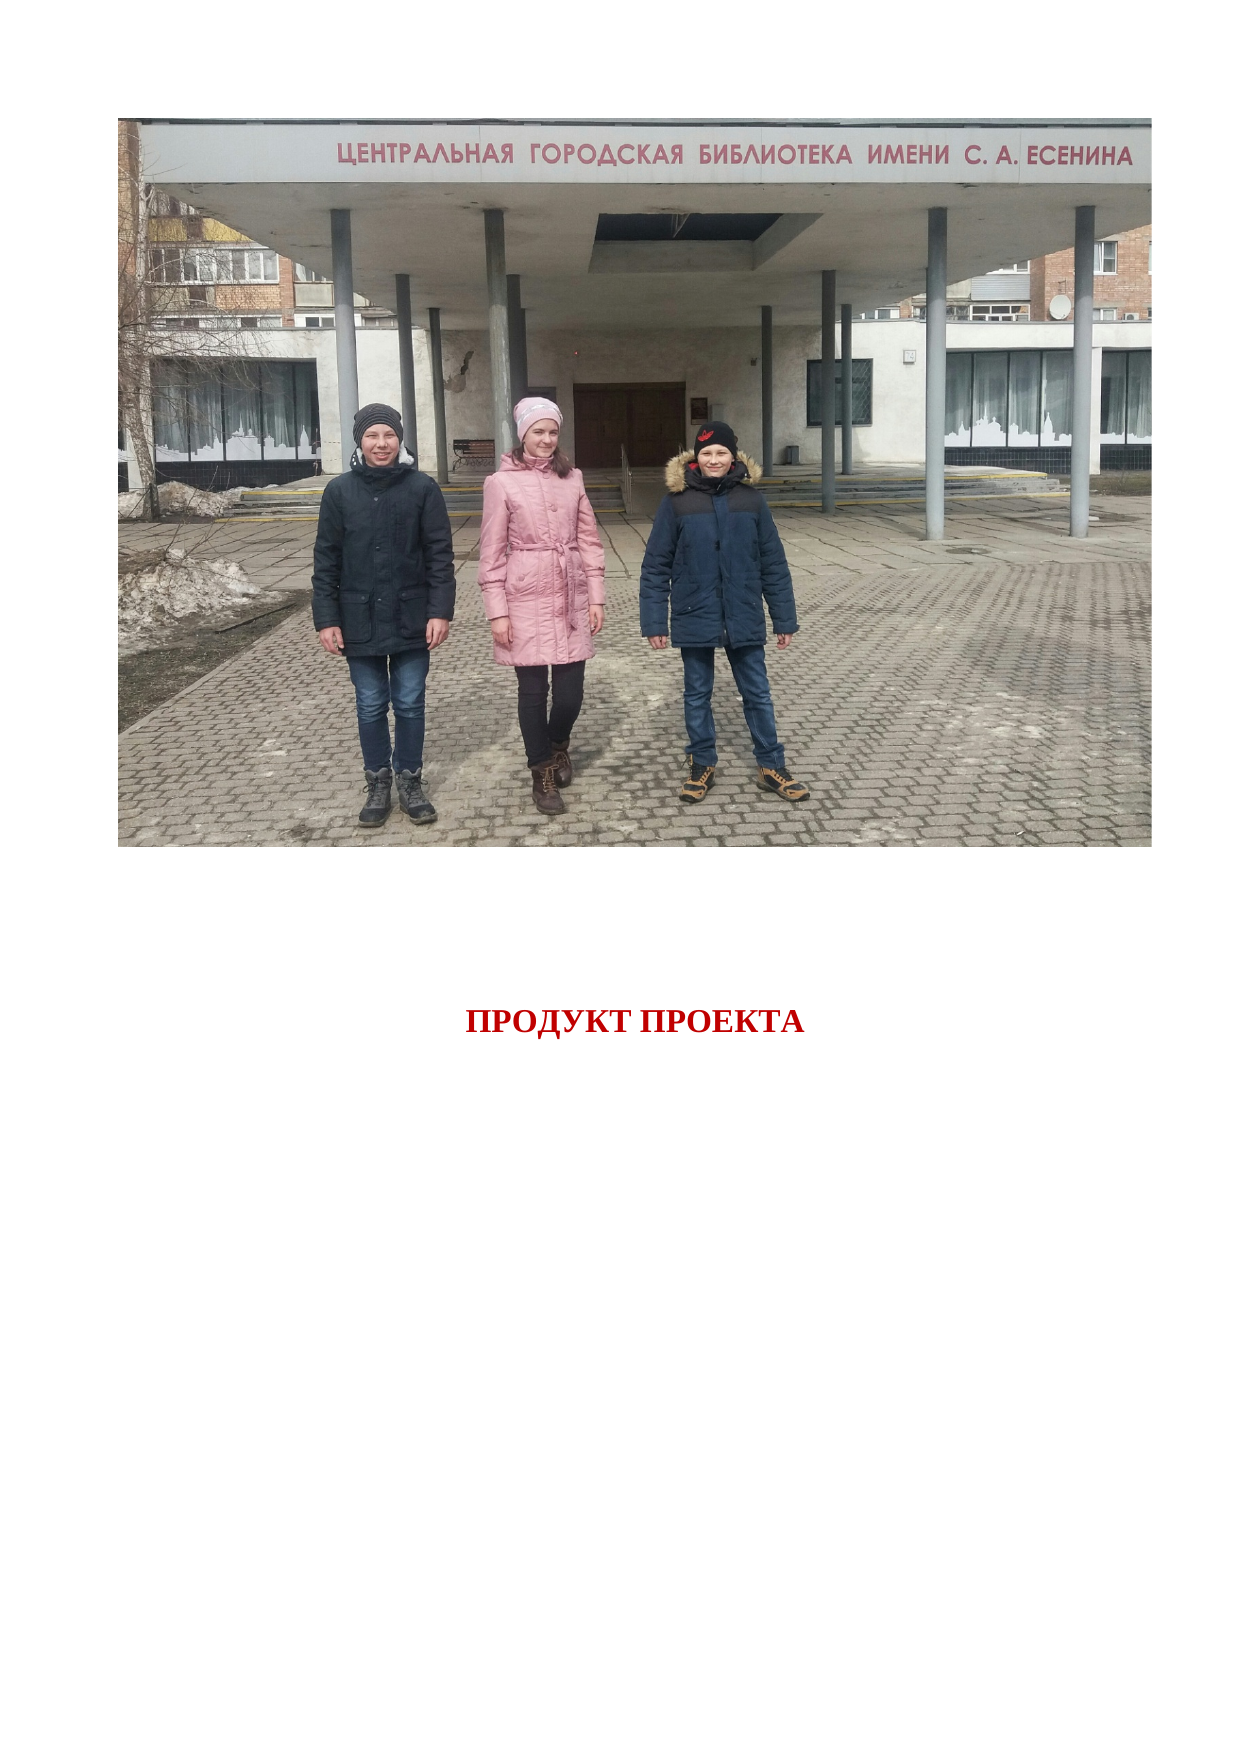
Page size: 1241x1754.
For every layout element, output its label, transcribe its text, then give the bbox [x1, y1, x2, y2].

text ПРОДУКТ ПРОЕКТА [118, 1002, 1152, 1040]
picture [118, 118, 1152, 847]
